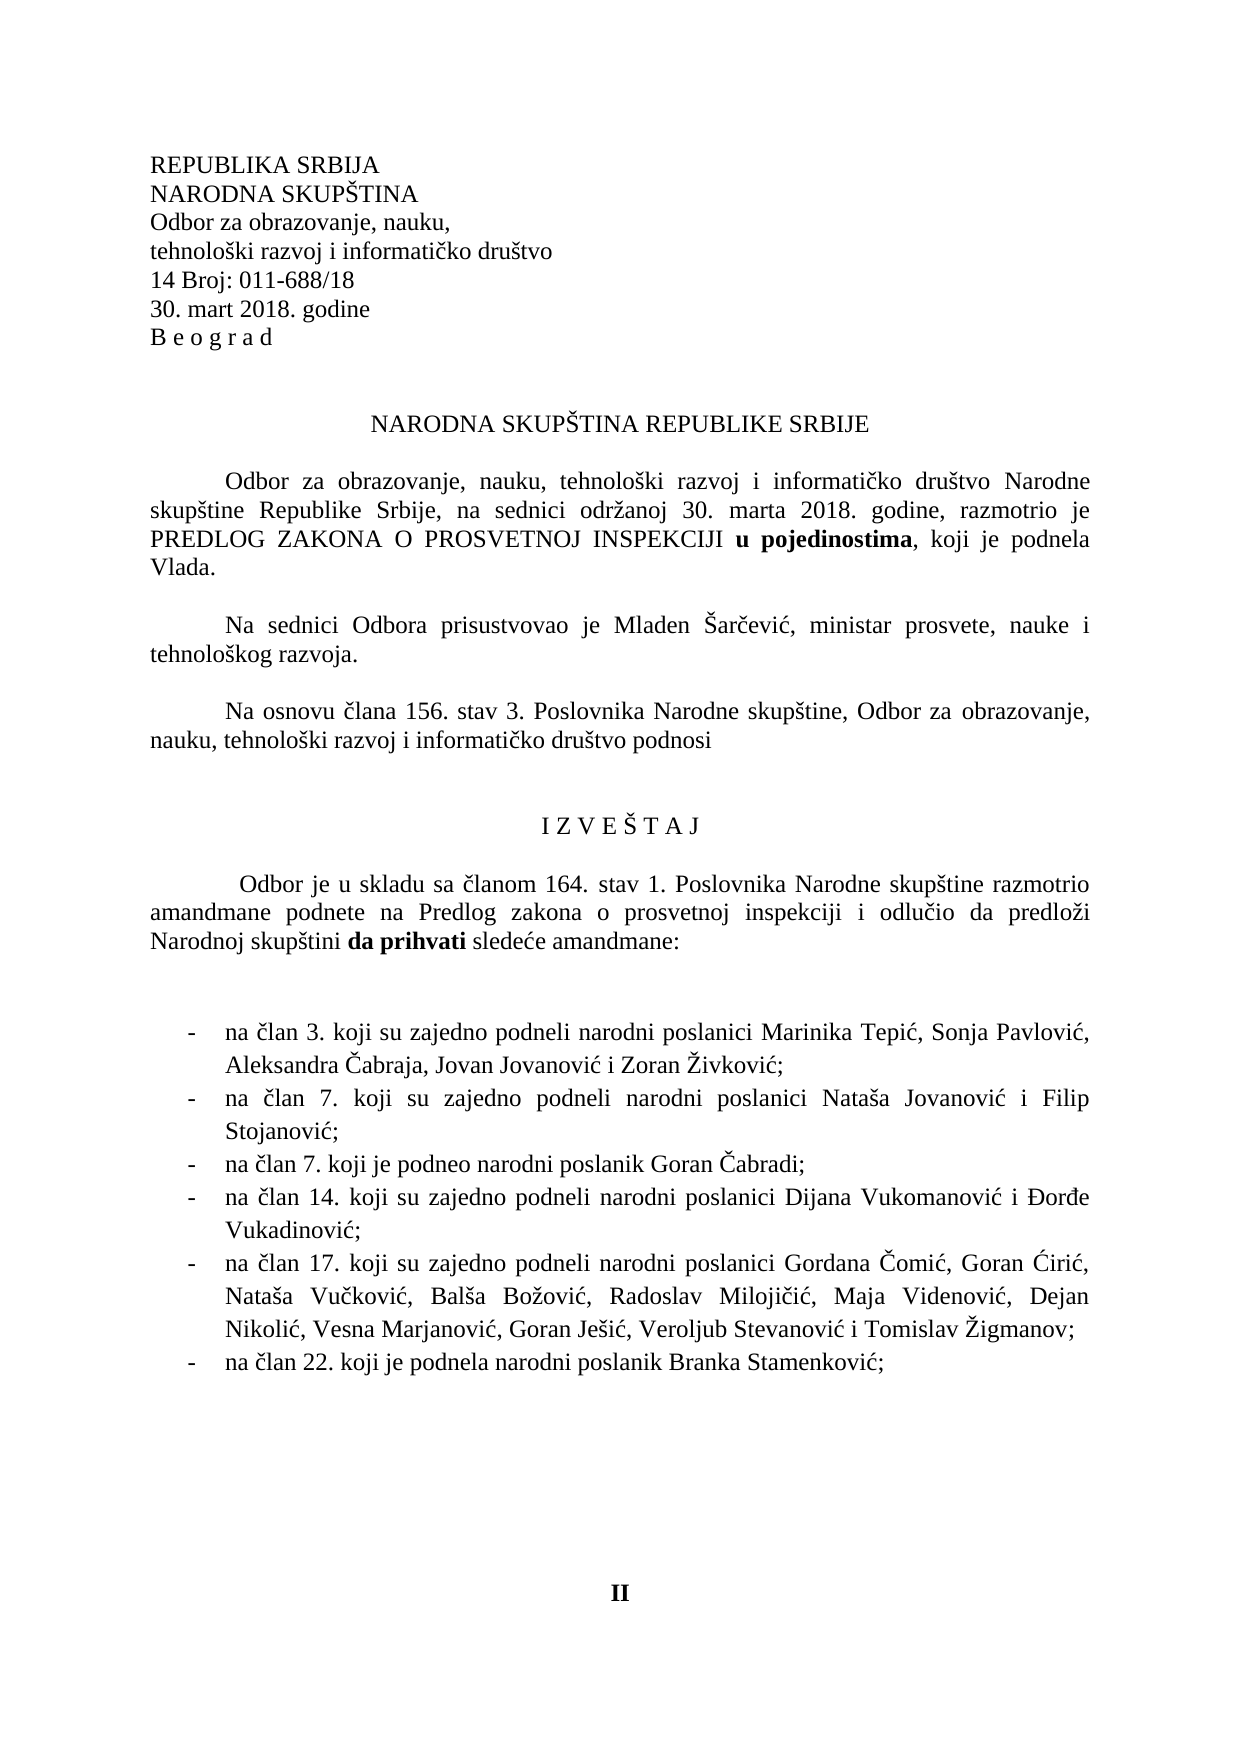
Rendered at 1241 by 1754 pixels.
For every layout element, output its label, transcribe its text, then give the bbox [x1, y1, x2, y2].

list na član 7. koji je podneo narodni poslanik Goran Čabradi; [187, 1149, 1090, 1178]
text Odbor za obrazovanje, nauku, tehnološki razvoj i informatičko društvo Narodne skupštine Republike Srbije, na sednici održanoj 30. marta 2018. godine, razmotrio je PREDLOG ZAKONA O PROSVETNOJ INSPEKCIJI u pojedinostima, koji je podnela Vlada. [150, 466, 1090, 581]
text 14 Broj: 011-688/18 [150, 265, 1090, 294]
list na član 17. koji su zajedno podneli narodni poslanici Gordana Čomić, Goran Ćirić, Nataša Vučković, Balša Božović, Radoslav Milojičić, Maja Videnović, Dejan Nikolić, Vesna Marjanović, Goran Ješić, Veroljub Stevanović i Tomislav Žigmanov; [187, 1248, 1090, 1343]
text REPUBLIKA SRBIJA [150, 150, 1090, 179]
text Odbor je u skladu sa članom 164. stav 1. Poslovnika Narodne skupštine razmotrio amandmane podnete na Predlog zakona o prosvetnoj inspekciji i odlučio da predloži Narodnoj skupštini da prihvati sledeće amandmane: [150, 869, 1090, 955]
list na član 14. koji su zajedno podneli narodni poslanici Dijana Vukomanović i Đorđe Vukadinović; [187, 1182, 1090, 1244]
text I Z V E Š T A J [150, 811, 1090, 840]
text B e o g r a d [150, 322, 1090, 351]
text Na sednici Odbora prisustvovao je Mladen Šarčević, ministar prosvete, nauke i tehnološkog razvoja. [150, 610, 1090, 667]
text 30. mart 2018. godine [150, 294, 1090, 322]
list II [150, 1578, 1090, 1607]
list na član 3. koji su zajedno podneli narodni poslanici Marinika Tepić, Sonja Pavlović, Aleksandra Čabraja, Jovan Jovanović i Zoran Živković; [187, 1017, 1090, 1078]
text Na osnovu člana 156. stav 3. Poslovnika Narodne skupštine, Odbor za obrazovanje, nauku, tehnološki razvoj i informatičko društvo podnosi [150, 696, 1090, 754]
text Odbor za obrazovanje, nauku, [150, 207, 1090, 236]
text NARODNA SKUPŠTINA [150, 179, 1090, 207]
list na član 7. koji su zajedno podneli narodni poslanici Nataša Jovanović i Filip Stojanović; [187, 1083, 1090, 1144]
text tehnološki razvoj i informatičko društvo [150, 236, 1090, 265]
text NARODNA SKUPŠTINA REPUBLIKE SRBIJE [150, 409, 1090, 437]
list na član 22. koji je podnela narodni poslanik Branka Stamenković; [187, 1347, 1090, 1376]
